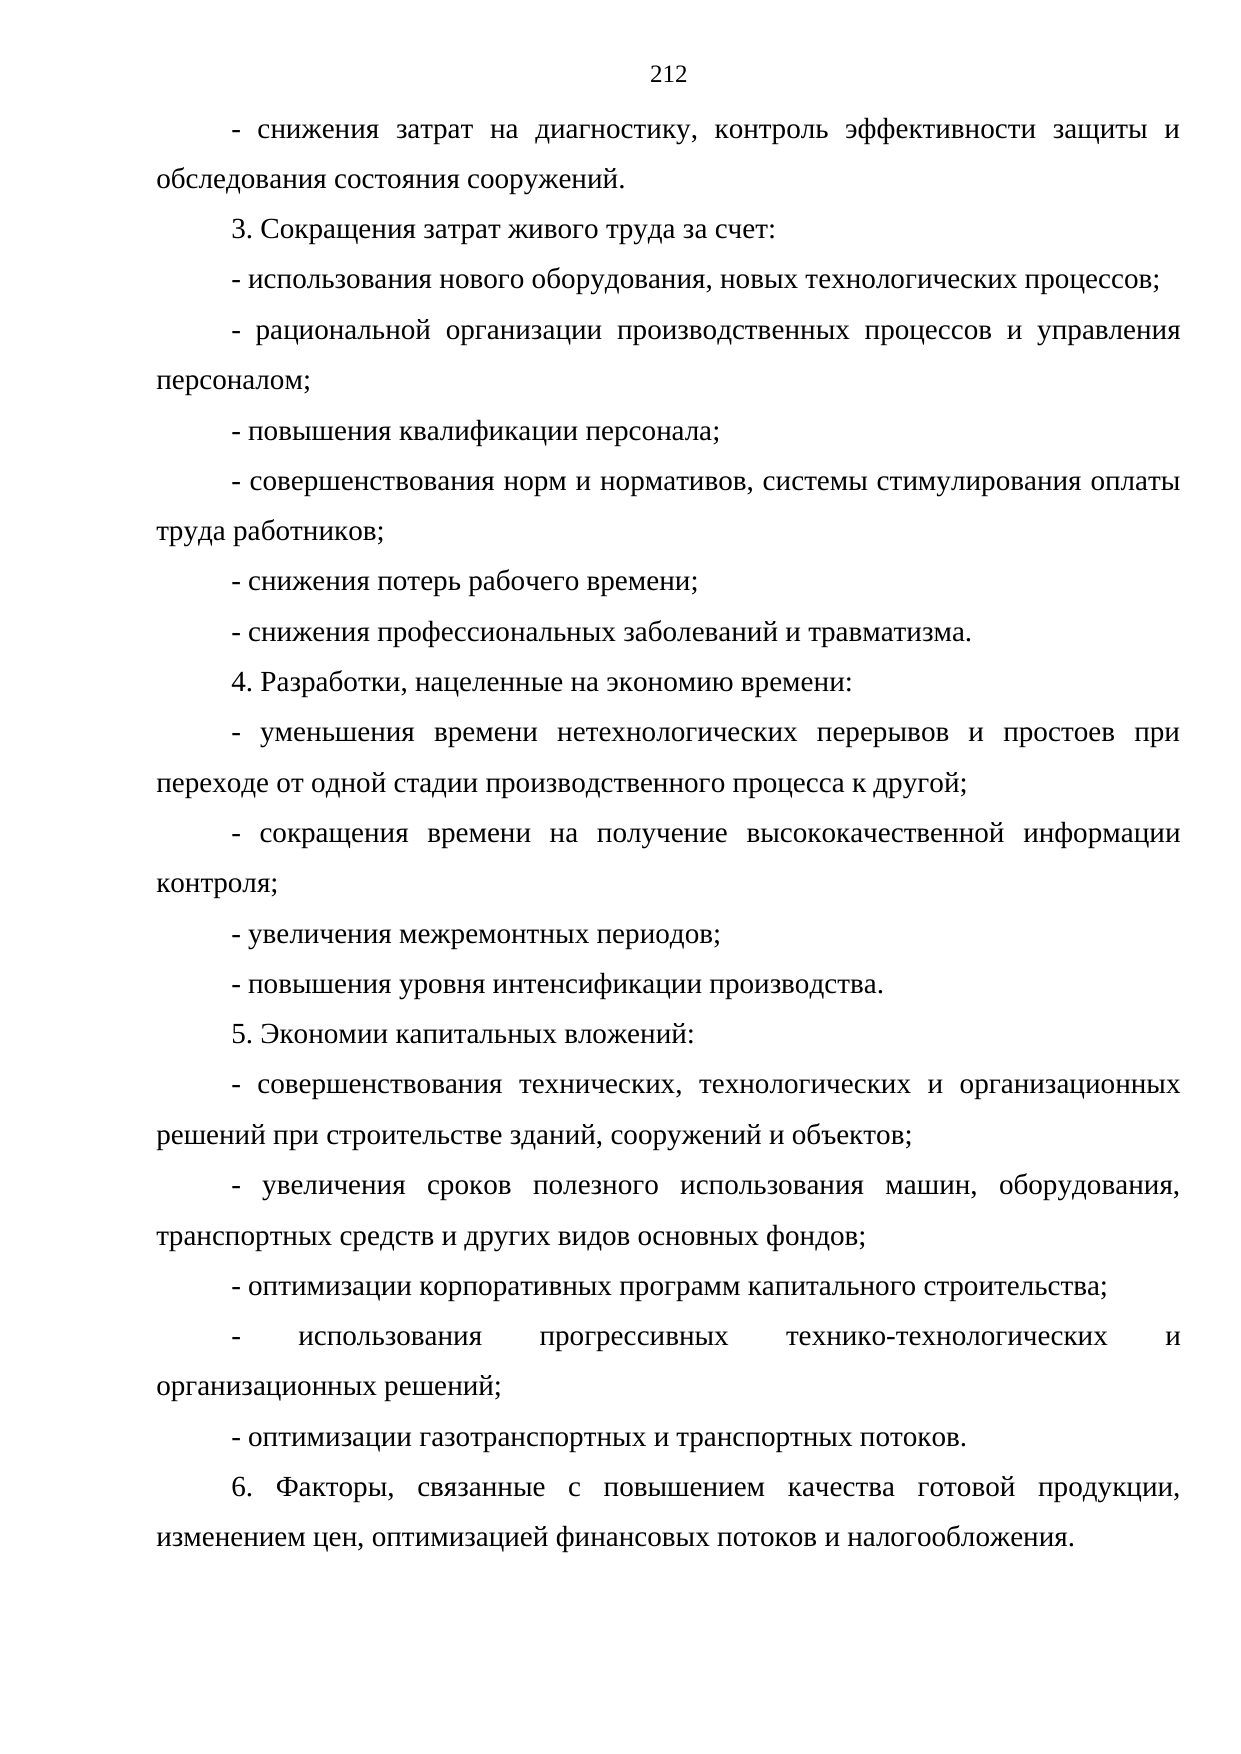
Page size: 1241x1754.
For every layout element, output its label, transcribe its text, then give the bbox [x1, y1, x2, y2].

text - снижения затрат на диагностику, контроль эффективности защиты и обследования состояния сооружений. [156, 111, 1181, 194]
text - увеличения межремонтных периодов; [156, 916, 1181, 949]
text 4. Разработки, нацеленные на экономию времени: [156, 664, 1181, 698]
text - снижения потерь рабочего времени; [156, 563, 1181, 597]
text - совершенствования технических, технологических и организационных решений при строительстве зданий, сооружений и объектов; [156, 1067, 1181, 1151]
text - оптимизации газотранспортных и транспортных потоков. [156, 1419, 1181, 1452]
text - уменьшения времени нетехнологических перерывов и простоев при переходе от одной стадии производственного процесса к другой; [156, 714, 1181, 798]
text - использования прогрессивных технико-технологических и организационных решений; [156, 1318, 1181, 1402]
text - снижения профессиональных заболеваний и травматизма. [156, 614, 1181, 647]
text 5. Экономии капитальных вложений: [156, 1016, 1181, 1050]
text 6. Факторы, связанные с повышением качества готовой продукции, изменением цен, оптимизацией финансовых потоков и налогообложения. [156, 1469, 1181, 1553]
text - рациональной организации производственных процессов и управления персоналом; [156, 312, 1181, 396]
text - совершенствования норм и нормативов, системы стимулирования оплаты труда работников; [156, 463, 1181, 547]
text - повышения уровня интенсификации производства. [156, 966, 1181, 999]
text - использования нового оборудования, новых технологических процессов; [156, 262, 1181, 295]
text - повышения квалификации персонала; [156, 413, 1181, 446]
text - оптимизации корпоративных программ капитального строительства; [156, 1268, 1181, 1301]
text - увеличения сроков полезного использования машин, оборудования, транспортных средств и других видов основных фондов; [156, 1167, 1181, 1251]
text - сокращения времени на получение высококачественной информации контроля; [156, 815, 1181, 899]
text 3. Сокращения затрат живого труда за счет: [156, 211, 1181, 245]
